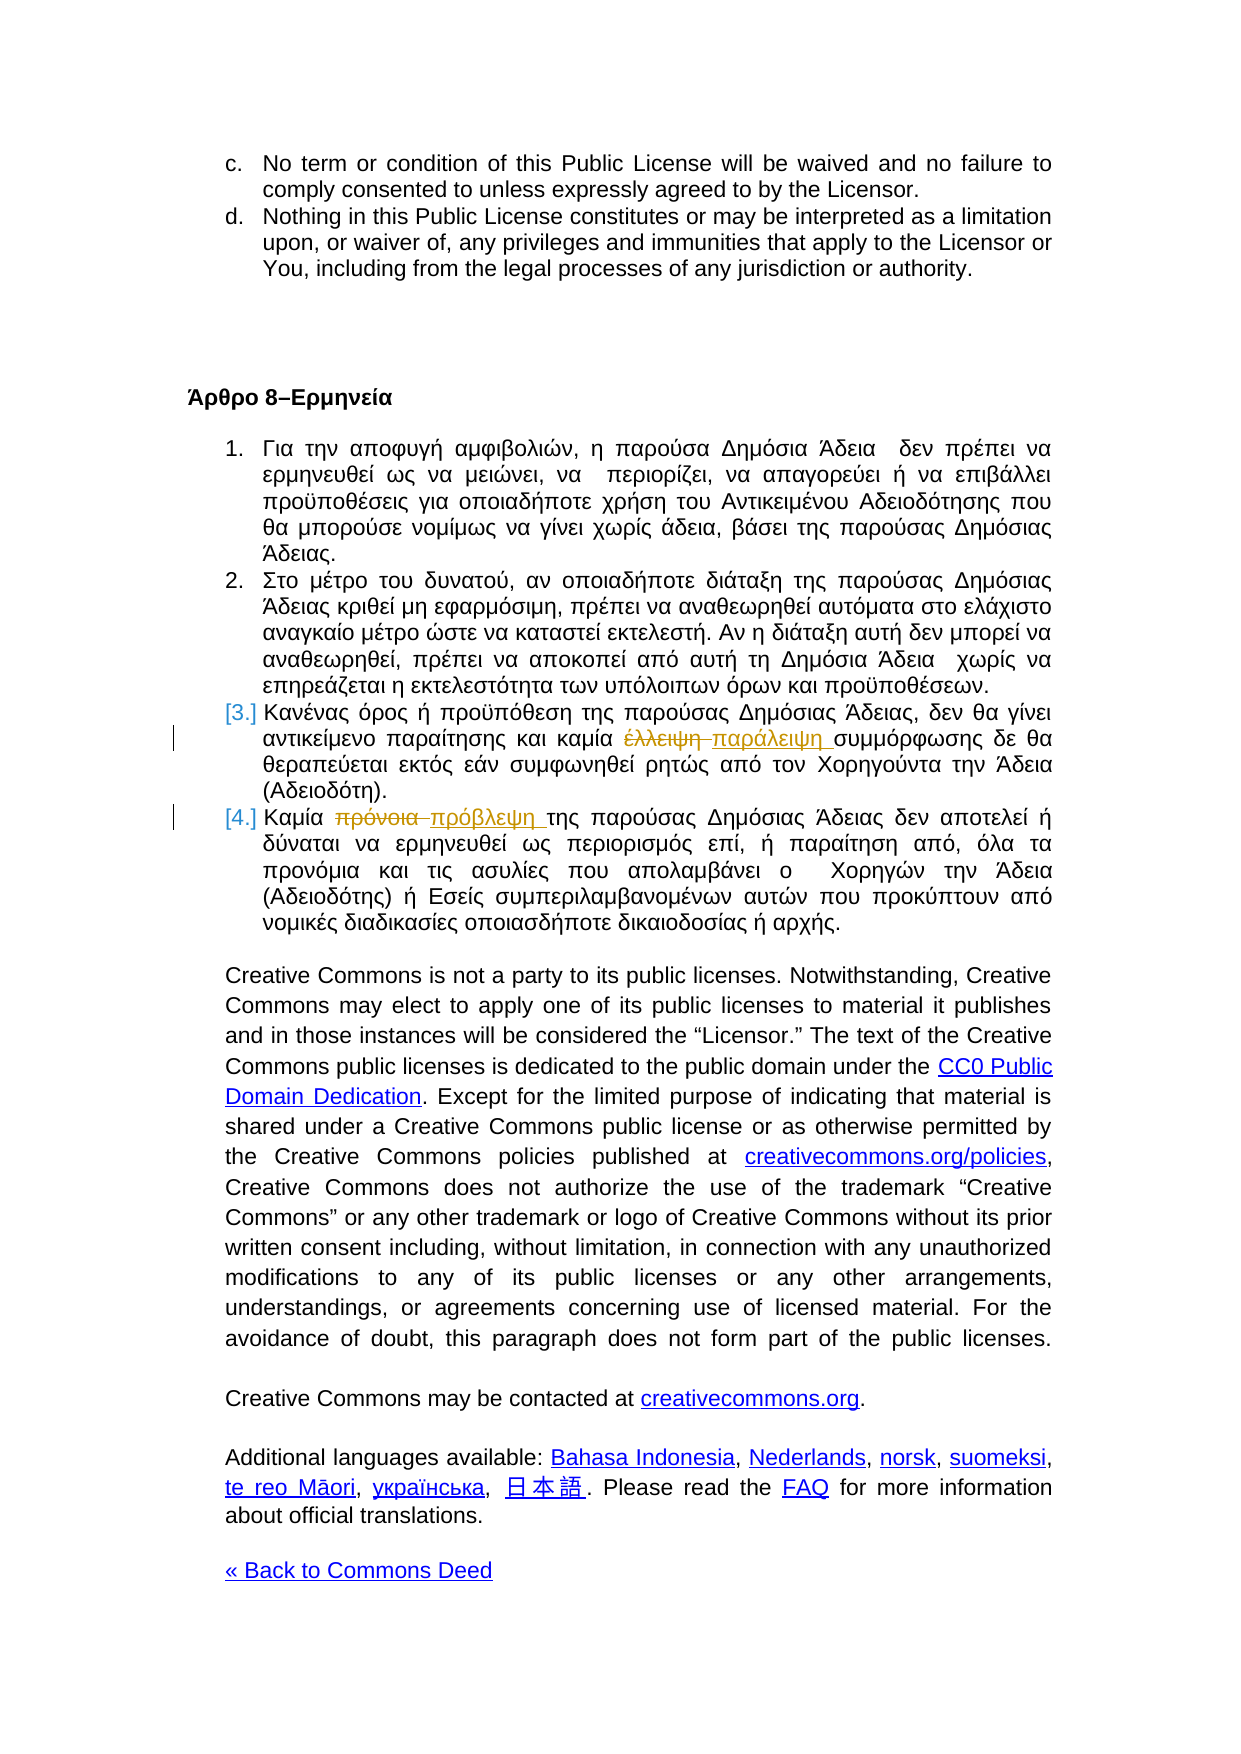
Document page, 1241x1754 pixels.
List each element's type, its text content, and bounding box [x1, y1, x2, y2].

text Creative Commons is not a party to its public licenses. Notwithstanding, Creative Commons may elect to apply one of its public licenses to material it publishes and in those instances will be considered the “Licensor.” The text of the Creative Commons public licenses is dedicated to the public domain under the CC0 Public Domain Dedication. Except for the limited purpose of indicating that material is shared under a Creative Commons public license or as otherwise permitted by the Creative Commons policies published at creativecommons.org/policies, Creative Commons does not authorize the use of the trademark “Creative Commons” or any other trademark or logo of Creative Commons without its prior written consent including, without limitation, in connection with any unauthorized modifications to any of its public licenses or any other arrangements, understandings, or agreements concerning use of licensed material. For the avoidance of doubt, this paragraph does not form part of the public licenses. Creative Commons may be contacted at creativecommons.org. [225, 962, 1053, 1411]
text Άρθρο 8–Ερμηνεία [187, 384, 1053, 410]
list No term or condition of this Public License will be waived and no failure to comply consented to unless expressly agreed to by the Licensor. [225, 150, 1053, 203]
text Additional languages available: Bahasa Indonesia, Nederlands, norsk, suomeksi, te reo Māori, українська, 日本語. Please read the FAQ for more information about official translations. [225, 1444, 1053, 1528]
list Κανένας όρος ή προϋπόθεση της παρούσας Δημόσιας Άδειας, δεν θα γίνει αντικείμενο παραίτησης και καμία συμμόρφωσης δε θα θεραπεύεται εκτός εάν συμφωνηθεί ρητώς από τον Χορηγούντα την Άδεια (Αδειοδότη). [225, 698, 1053, 804]
list Nothing in this Public License constitutes or may be interpreted as a limitation upon, or waiver of, any privileges and immunities that apply to the Licensor or You, including from the legal processes of any jurisdiction or authority. [225, 203, 1053, 282]
text « Back to Commons Deed [225, 1557, 1053, 1584]
list Καμία της παρούσας Δημόσιας Άδειας δεν αποτελεί ή δύναται να ερμηνευθεί ως περιορισμός επί, ή παραίτηση από, όλα τα προνόμια και τις ασυλίες που απολαμβάνει ο Χορηγών την Άδεια (Αδειοδότης) ή Εσείς συμπεριλαμβανομένων αυτών που προκύπτουν από νομικές διαδικασίες οποιασδήποτε δικαιοδοσίας ή αρχής. [225, 804, 1053, 936]
list Στο μέτρο του δυνατού, αν οποιαδήποτε διάταξη της παρούσας Δημόσιας Άδειας κριθεί μη εφαρμόσιμη, πρέπει να αναθεωρηθεί αυτόματα στο ελάχιστο αναγκαίο μέτρο ώστε να καταστεί εκτελεστή. Αν η διάταξη αυτή δεν μπορεί να αναθεωρηθεί, πρέπει να αποκοπεί από αυτή τη Δημόσια Άδεια χωρίς να επηρεάζεται η εκτελεστότητα των υπόλοιπων όρων και προϋποθέσεων. [225, 567, 1053, 698]
list Για την αποφυγή αμφιβολιών, η παρούσα Δημόσια Άδεια δεν πρέπει να ερμηνευθεί ως να μειώνει, να περιορίζει, να απαγορεύει ή να επιβάλλει προϋποθέσεις για οποιαδήποτε χρήση του Αντικειμένου Αδειοδότησης που θα μπορούσε νομίμως να γίνει χωρίς άδεια, βάσει της παρούσας Δημόσιας Άδειας. [225, 435, 1053, 567]
